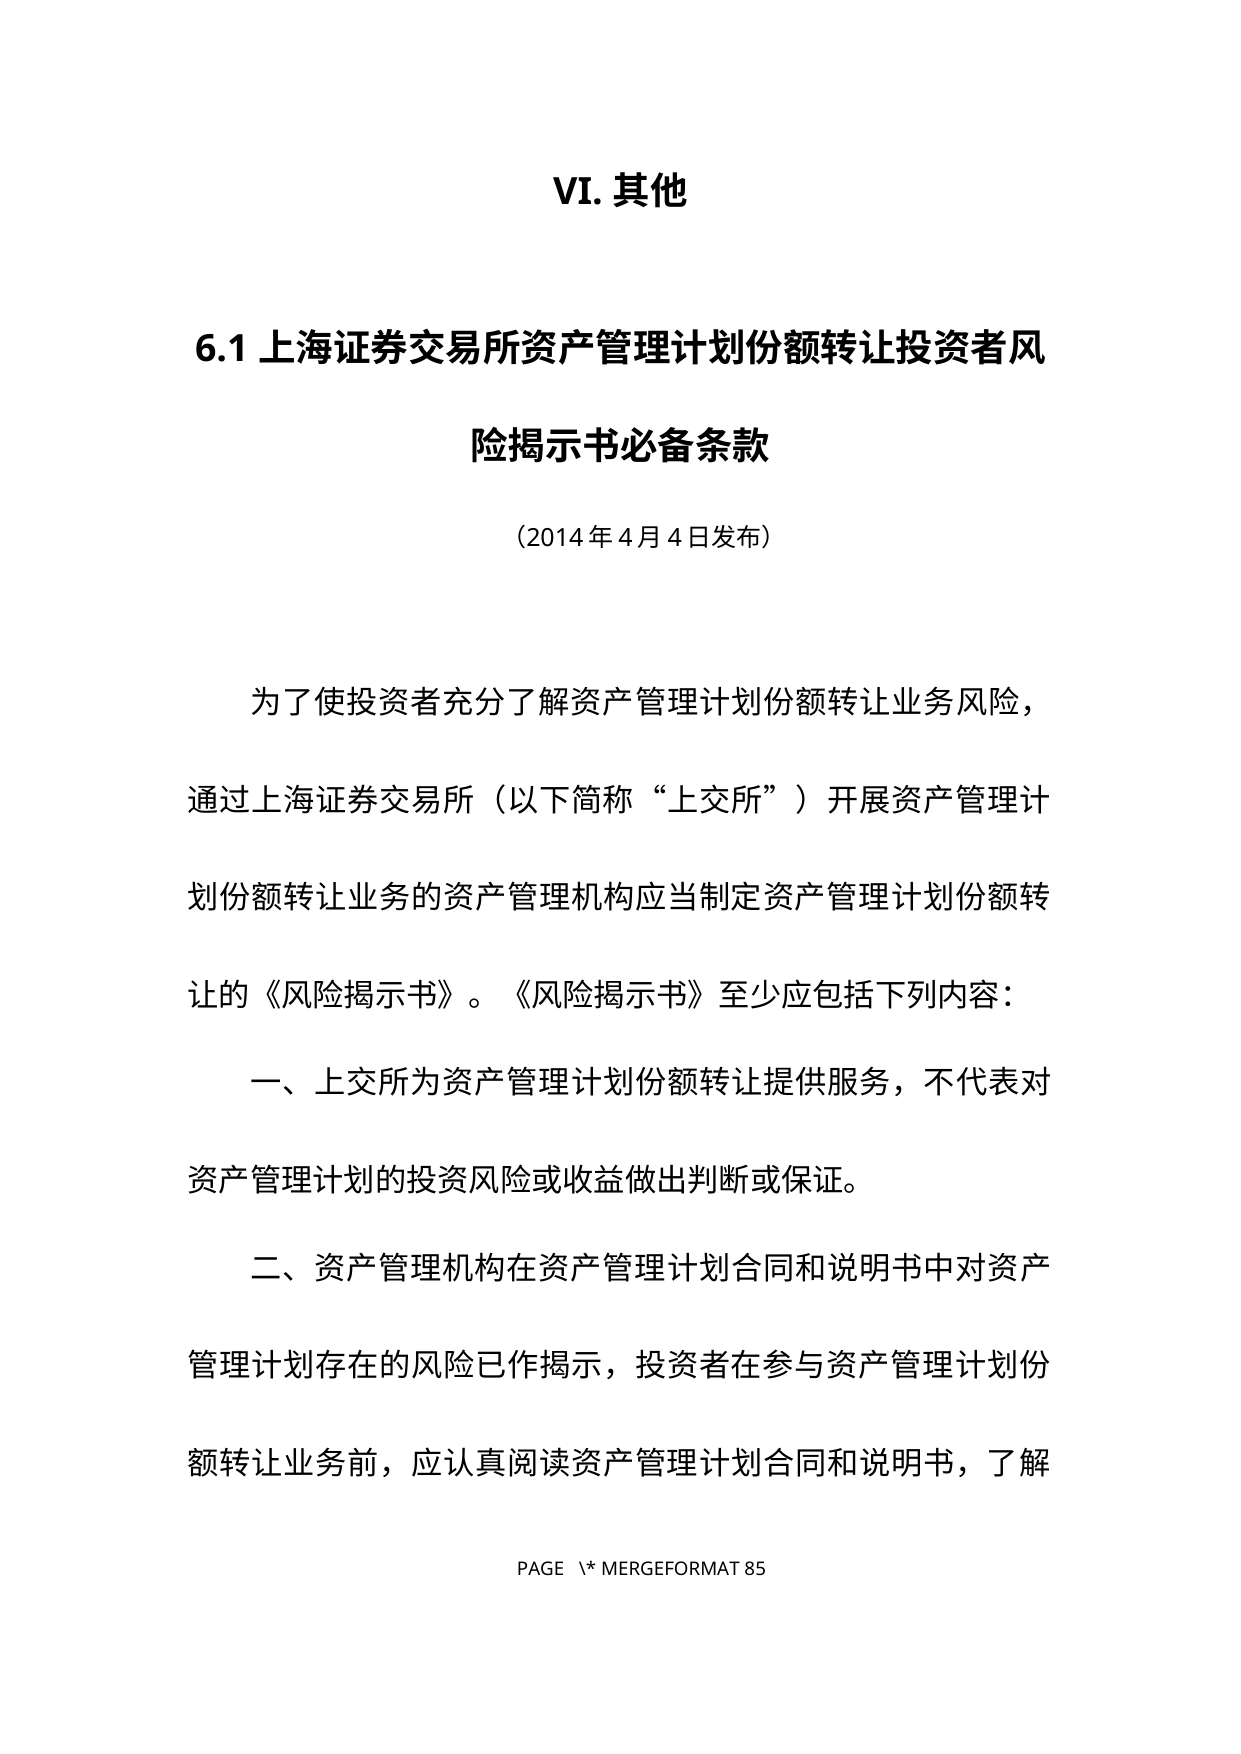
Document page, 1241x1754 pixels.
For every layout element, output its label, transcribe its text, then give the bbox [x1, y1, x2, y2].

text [187, 1233, 1053, 1493]
text 一、上交所为资产管理计划份额转让提供服务，不代表对资产管理计划的投资风险或收益做出判断或保证。 [187, 1048, 1053, 1210]
text （2014年4月4日发布） [187, 503, 1053, 568]
subtitle VI. 其他 [187, 156, 1053, 221]
subtitle 6.1 上海证券交易所资产管理计划份额转让投资者风险揭示书必备条款 [187, 313, 1053, 476]
text 为了使投资者充分了解资产管理计划份额转让业务风险，通过上海证券交易所（以下简称“上交所”）开展资产管理计划份额转让业务的资产管理机构应当制定资产管理计划份额转让的《风险揭示书》。《风险揭示书》至少应包括下列内容： [187, 668, 1053, 1025]
